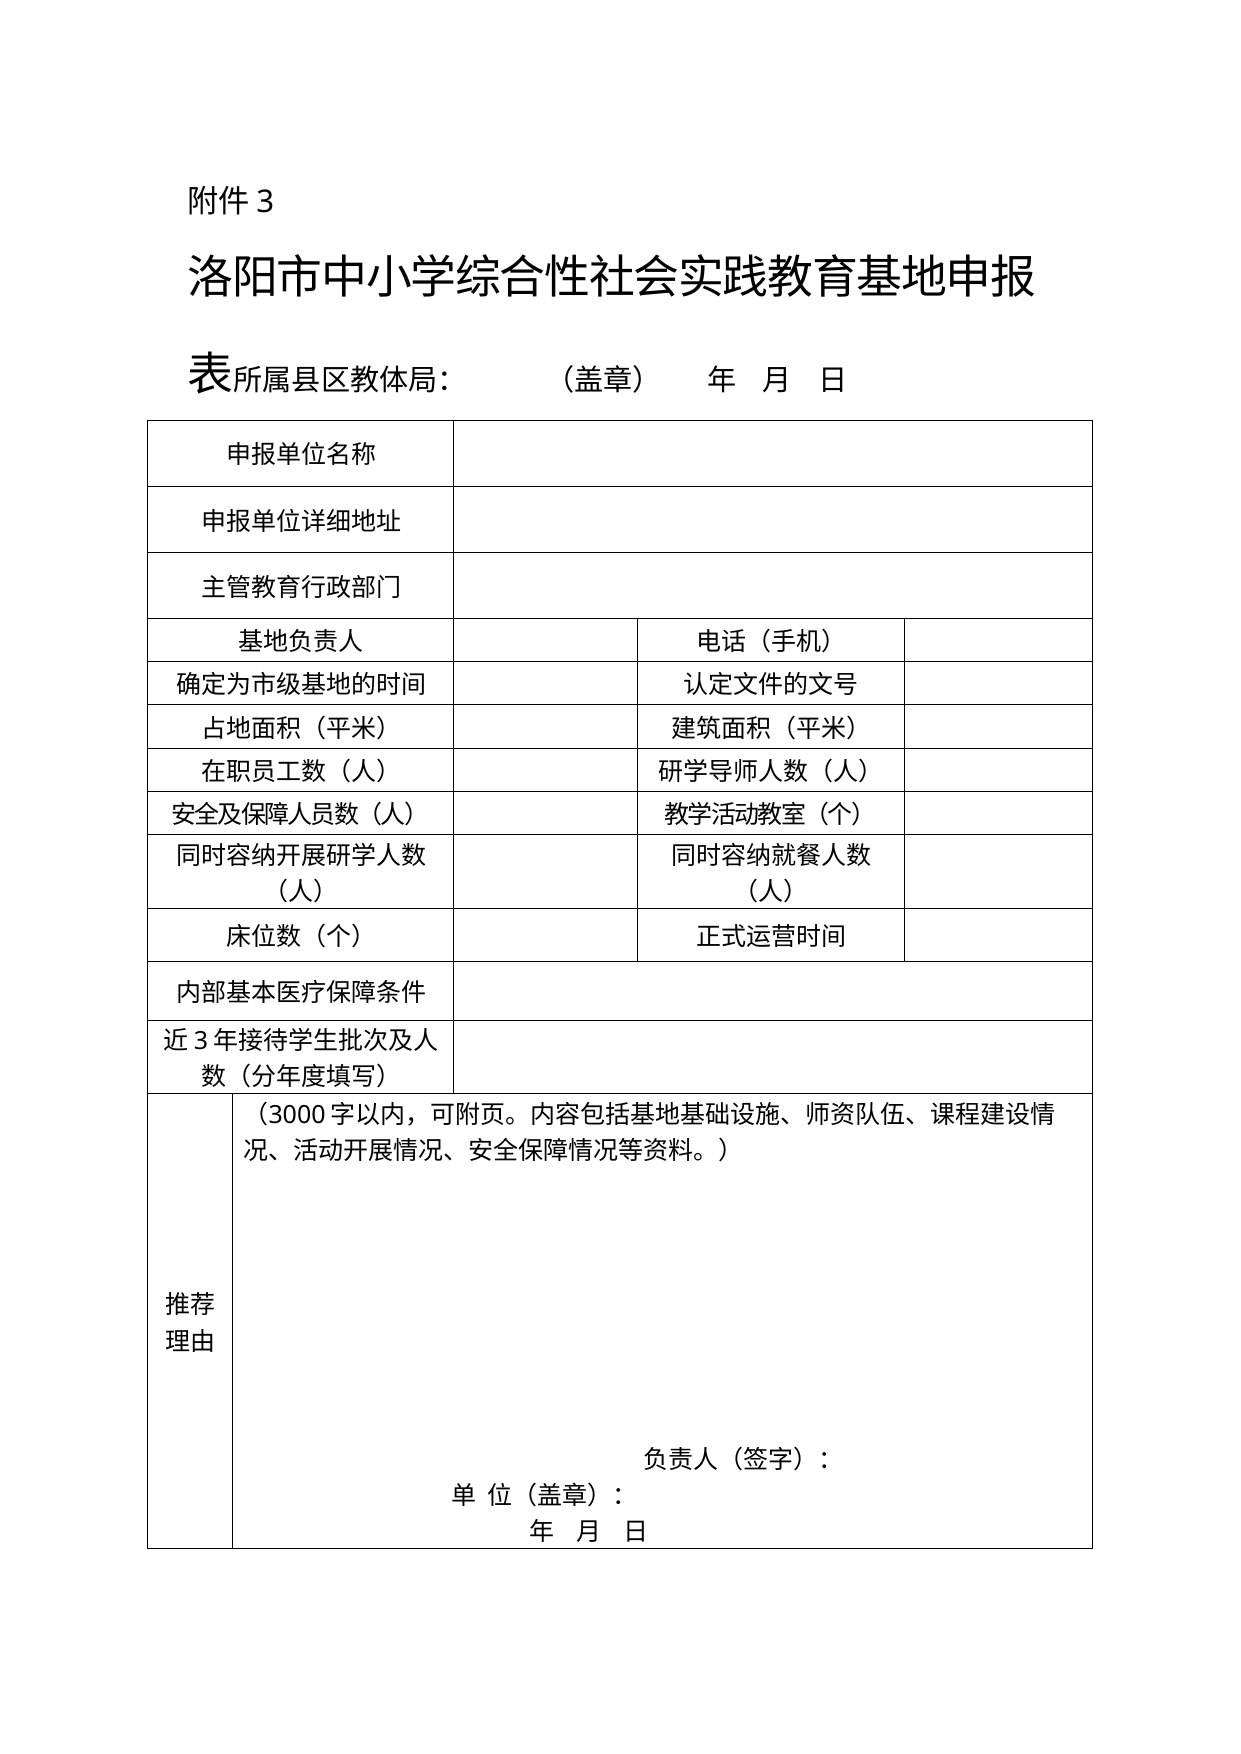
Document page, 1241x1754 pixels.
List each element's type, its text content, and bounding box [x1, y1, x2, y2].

table_cell 近3年接待学生批次及人数（分年度填写） [148, 1021, 453, 1093]
table_cell [454, 553, 1092, 618]
table_cell 申报单位详细地址 [148, 487, 453, 552]
table_cell 教学活动教室（个） [638, 792, 904, 834]
table_cell [454, 835, 637, 908]
table_cell [905, 749, 1092, 791]
table_cell 建筑面积（平米） [638, 705, 904, 748]
table_cell 占地面积（平米） [148, 705, 453, 748]
table_cell 同时容纳就餐人数（人） [638, 835, 904, 908]
table_cell 主管教育行政部门 [148, 553, 453, 618]
table_cell [905, 705, 1092, 748]
table_cell 内部基本医疗保障条件 [148, 962, 453, 1019]
table_cell [905, 835, 1092, 908]
table_cell 研学导师人数（人） [638, 749, 904, 791]
table_cell [454, 487, 1092, 552]
table_cell 床位数（个） [148, 909, 453, 961]
text 附件3 [187, 162, 1053, 224]
table_cell [905, 909, 1092, 961]
table_header [454, 421, 1092, 486]
table_cell 推荐理由 [148, 1094, 232, 1548]
table_cell [454, 909, 637, 961]
text 洛阳市中小学综合性社会实践教育基地申报表所属县区教体局： （盖章） 年 月 日 [187, 224, 1053, 419]
table_cell 基地负责人 [148, 619, 453, 661]
table_cell [905, 662, 1092, 704]
table_cell [454, 619, 637, 661]
table_cell 同时容纳开展研学人数（人） [148, 835, 453, 908]
table_cell [454, 792, 637, 834]
table_cell [454, 662, 637, 704]
table_cell [905, 619, 1092, 661]
table_cell 安全及保障人员数（人） [148, 792, 453, 834]
table_cell 在职员工数（人） [148, 749, 453, 791]
table_cell 确定为市级基地的时间 [148, 662, 453, 704]
table_cell [454, 705, 637, 748]
table_cell [454, 1021, 1092, 1093]
table_cell 认定文件的文号 [638, 662, 904, 704]
table_cell （3000字以内，可附页。内容包括基地基础设施、师资队伍、课程建设情况、活动开展情况、安全保障情况等资料。） 负责人（签字）： 单 位（盖章）： 年 月 日 [233, 1094, 1092, 1548]
table_header 申报单位名称 [148, 421, 453, 486]
table_cell [454, 749, 637, 791]
table_cell 电话（手机） [638, 619, 904, 661]
table_cell [454, 962, 1092, 1019]
table_cell 正式运营时间 [638, 909, 904, 961]
table_cell [905, 792, 1092, 834]
